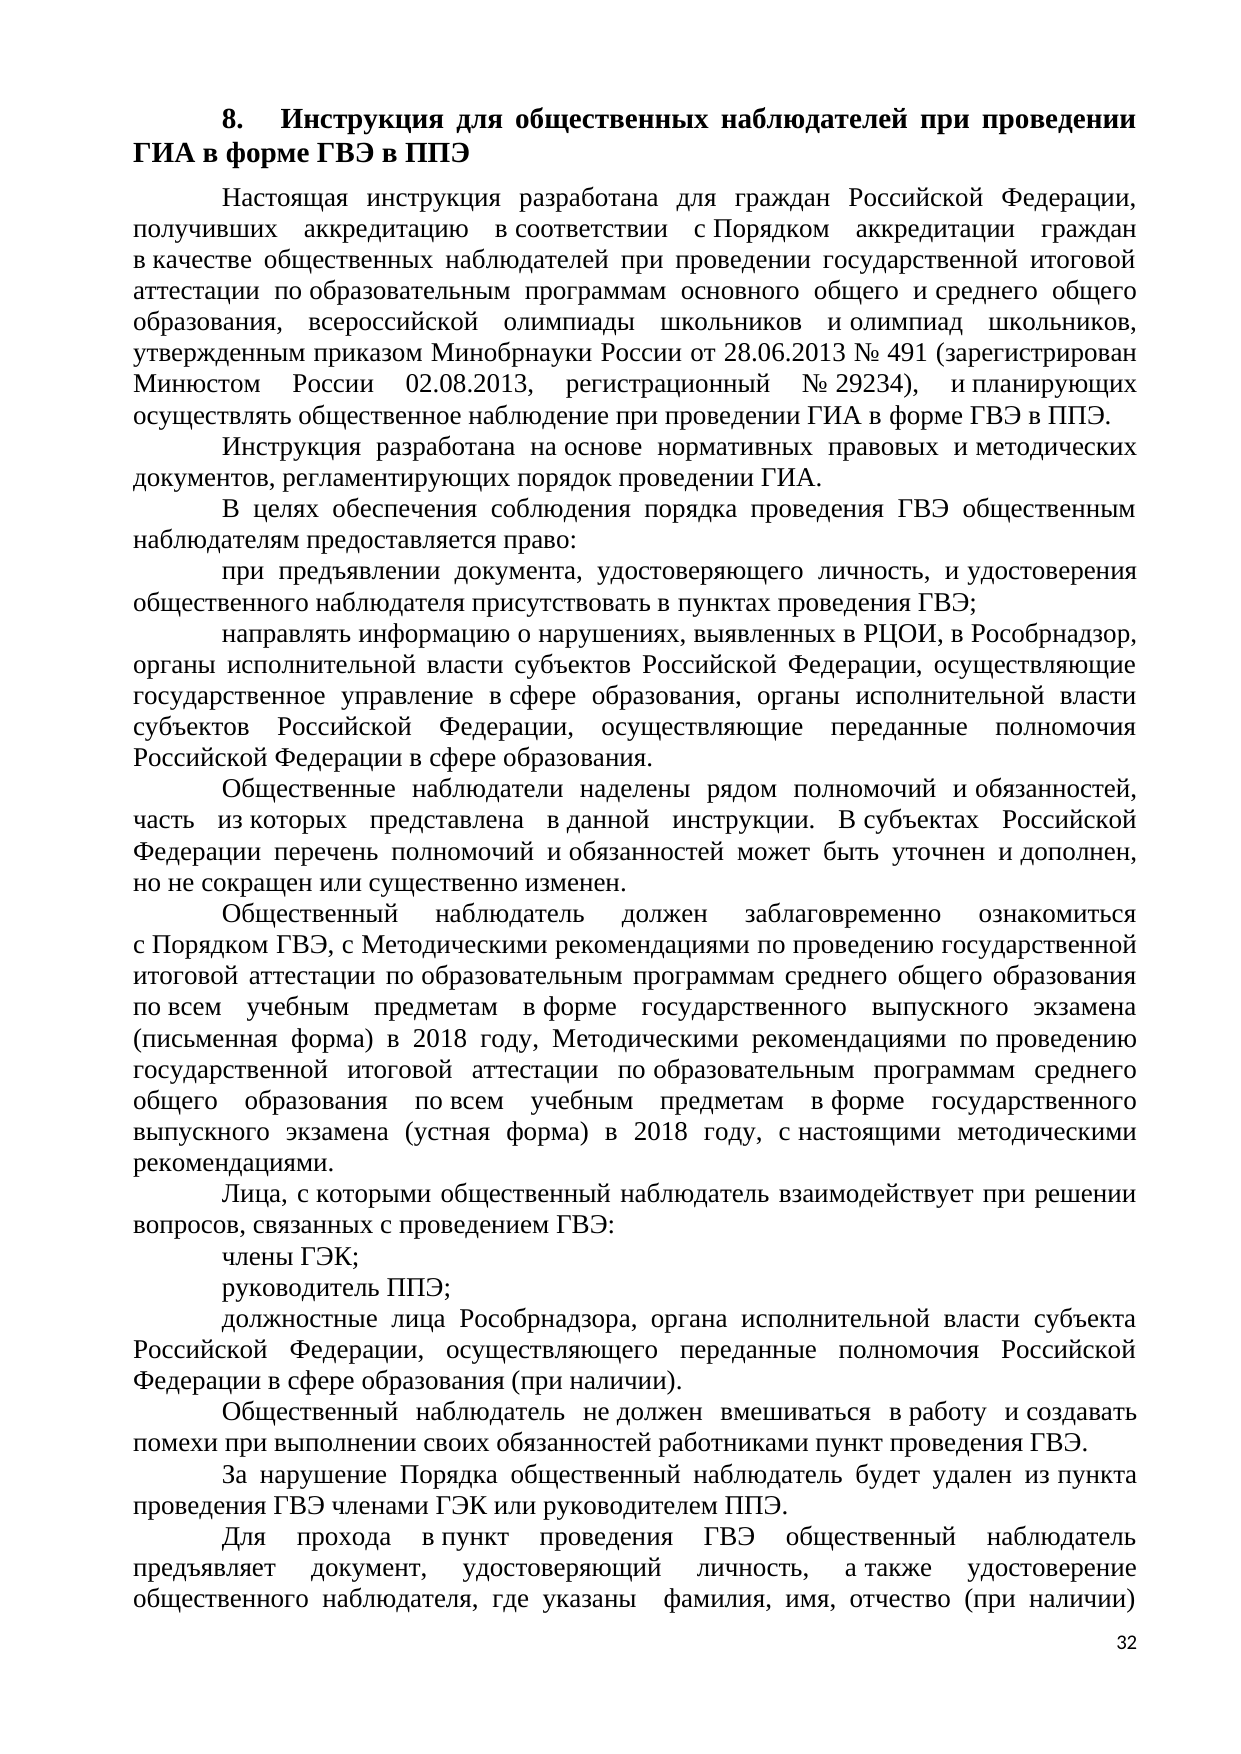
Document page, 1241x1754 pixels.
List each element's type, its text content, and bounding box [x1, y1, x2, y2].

text За нарушение Порядка общественный наблюдатель будет удален из пункта проведения ГВЭ членами ГЭК или руководителем ППЭ. [133, 1458, 1137, 1520]
subtitle Инструкция для общественных наблюдателей при проведении ГИА в форме ГВЭ в ППЭ [133, 101, 1137, 168]
text Общественный наблюдатель должен заблаговременно ознакомиться с Порядком ГВЭ, с Методическими рекомендациями по проведению государственной итоговой аттестации по образовательным программам среднего общего образования по всем учебным предметам в форме государственного выпускного экзамена (письменная форма) в 2018 году, Методическими рекомендациями по проведению государственной итоговой аттестации по образовательным программам среднего общего образования по всем учебным предметам в форме государственного выпускного экзамена (устная форма) в 2018 году, с настоящими методическими рекомендациями. [133, 897, 1137, 1177]
text при предъявлении документа, удостоверяющего личность, и удостоверения общественного наблюдателя присутствовать в пунктах проведения ГВЭ; [133, 554, 1137, 617]
text Инструкция разработана на основе нормативных правовых и методических документов, регламентирующих порядок проведении ГИА. [133, 430, 1137, 492]
text руководитель ППЭ; [133, 1271, 1137, 1302]
text должностные лица Рособрнадзора, органа исполнительной власти субъекта Российской Федерации, осуществляющего переданные полномочия Российской Федерации в сфере образования (при наличии). [133, 1302, 1137, 1395]
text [133, 1520, 1137, 1613]
text Общественные наблюдатели наделены рядом полномочий и обязанностей, часть из которых представлена в данной инструкции. В субъектах Российской Федерации перечень полномочий и обязанностей может быть уточнен и дополнен, но не сокращен или существенно изменен. [133, 772, 1137, 897]
text Настоящая инструкция разработана для граждан Российской Федерации, получивших аккредитацию в соответствии с Порядком аккредитации граждан в качестве общественных наблюдателей при проведении государственной итоговой аттестации по образовательным программам основного общего и среднего общего образования, всероссийской олимпиады школьников и олимпиад школьников, утвержденным приказом Минобрнауки России от 28.06.2013 № 491 (зарегистрирован Минюстом России 02.08.2013, регистрационный № 29234), и планирующих осуществлять общественное наблюдение при проведении ГИА в форме ГВЭ в ППЭ. [133, 181, 1137, 430]
text направлять информацию о нарушениях, выявленных в РЦОИ, в Рособрнадзор, органы исполнительной власти субъектов Российской Федерации, осуществляющие государственное управление в сфере образования, органы исполнительной власти субъектов Российской Федерации, осуществляющие переданные полномочия Российской Федерации в сфере образования. [133, 617, 1137, 772]
text члены ГЭК; [133, 1240, 1137, 1271]
text Лица, с которыми общественный наблюдатель взаимодействует при решении вопросов, связанных с проведением ГВЭ: [133, 1177, 1137, 1240]
text В целях обеспечения соблюдения порядка проведения ГВЭ общественным наблюдателям предоставляется право: [133, 492, 1137, 554]
text Общественный наблюдатель не должен вмешиваться в работу и создавать помехи при выполнении своих обязанностей работниками пункт проведения ГВЭ. [133, 1395, 1137, 1458]
